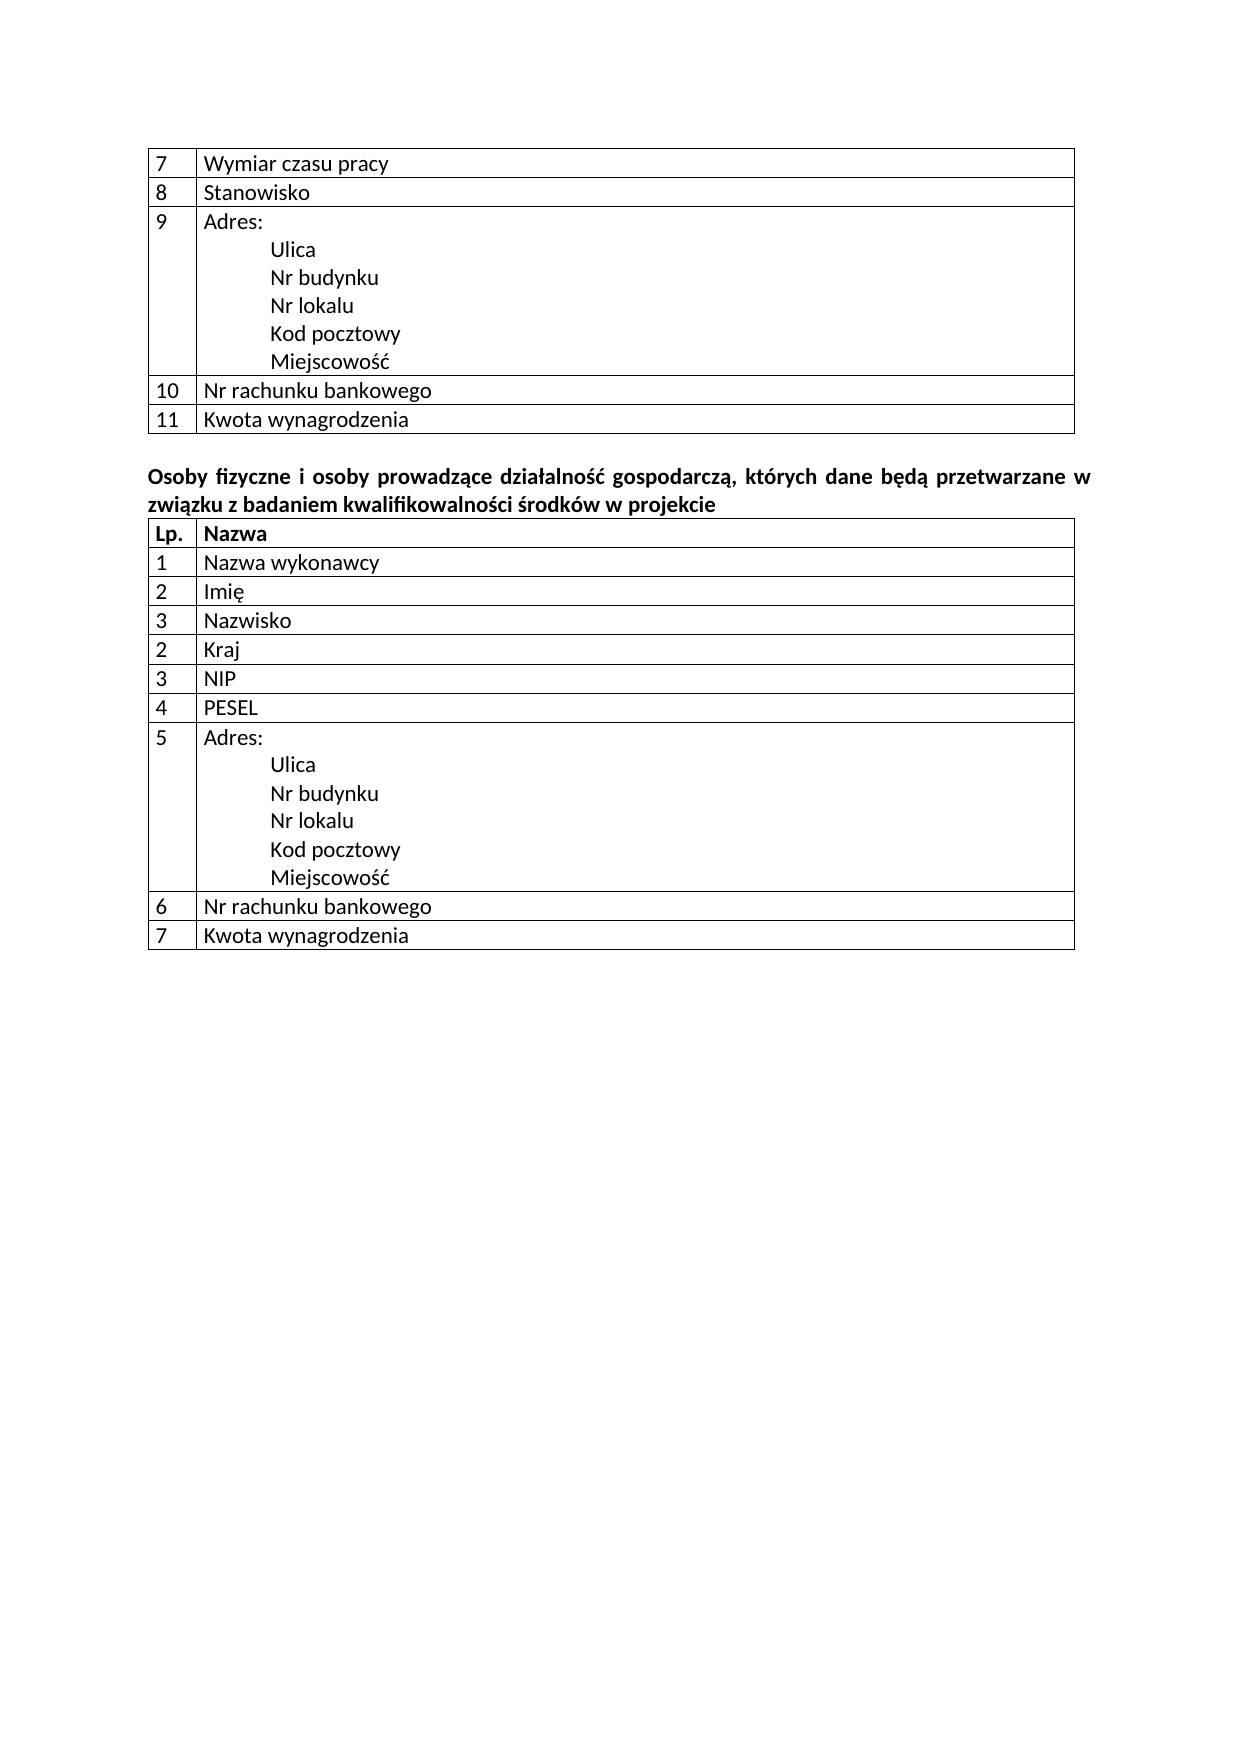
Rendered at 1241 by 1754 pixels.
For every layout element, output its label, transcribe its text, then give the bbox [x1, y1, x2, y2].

table_cell Stanowisko [197, 178, 1074, 206]
table_cell 2 [149, 635, 196, 663]
table_cell 9 [149, 207, 196, 375]
table_cell 10 [149, 376, 196, 404]
table_cell Wymiar czasu pracy [197, 149, 1074, 177]
table_cell 3 [149, 665, 196, 692]
table_cell Nazwisko [197, 606, 1074, 634]
table_cell 2 [149, 577, 196, 605]
table_cell 3 [149, 606, 196, 634]
table_cell Kwota wynagrodzenia [197, 921, 1074, 949]
table_cell Imię [197, 577, 1074, 605]
table_header Nazwa [197, 519, 1074, 547]
table_cell 7 [149, 149, 196, 177]
table_header Lp. [149, 519, 196, 547]
table_cell 11 [149, 405, 196, 433]
table_cell 4 [149, 694, 196, 722]
table_cell Nr rachunku bankowego [197, 892, 1074, 920]
table_cell Kwota wynagrodzenia [197, 405, 1074, 433]
table_cell 5 [149, 723, 196, 891]
table_cell Nr rachunku bankowego [197, 376, 1074, 404]
table_cell PESEL [197, 694, 1074, 722]
text Osoby fizyczne i osoby prowadzące działalność gospodarczą, których dane będą przetwarzane w związku z badaniem kwalifikowalności środków w projekcie [148, 462, 1093, 518]
table_cell Adres: Ulica Nr budynku Nr lokalu Kod pocztowy Miejscowość [197, 207, 1074, 375]
table_cell 6 [149, 892, 196, 920]
table_cell 8 [149, 178, 196, 206]
table_cell Nazwa wykonawcy [197, 548, 1074, 576]
table_cell 7 [149, 921, 196, 949]
table_cell Kraj [197, 635, 1074, 663]
table_cell Adres: Ulica Nr budynku Nr lokalu Kod pocztowy Miejscowość [197, 723, 1074, 891]
table_cell 1 [149, 548, 196, 576]
table_cell NIP [197, 665, 1074, 692]
